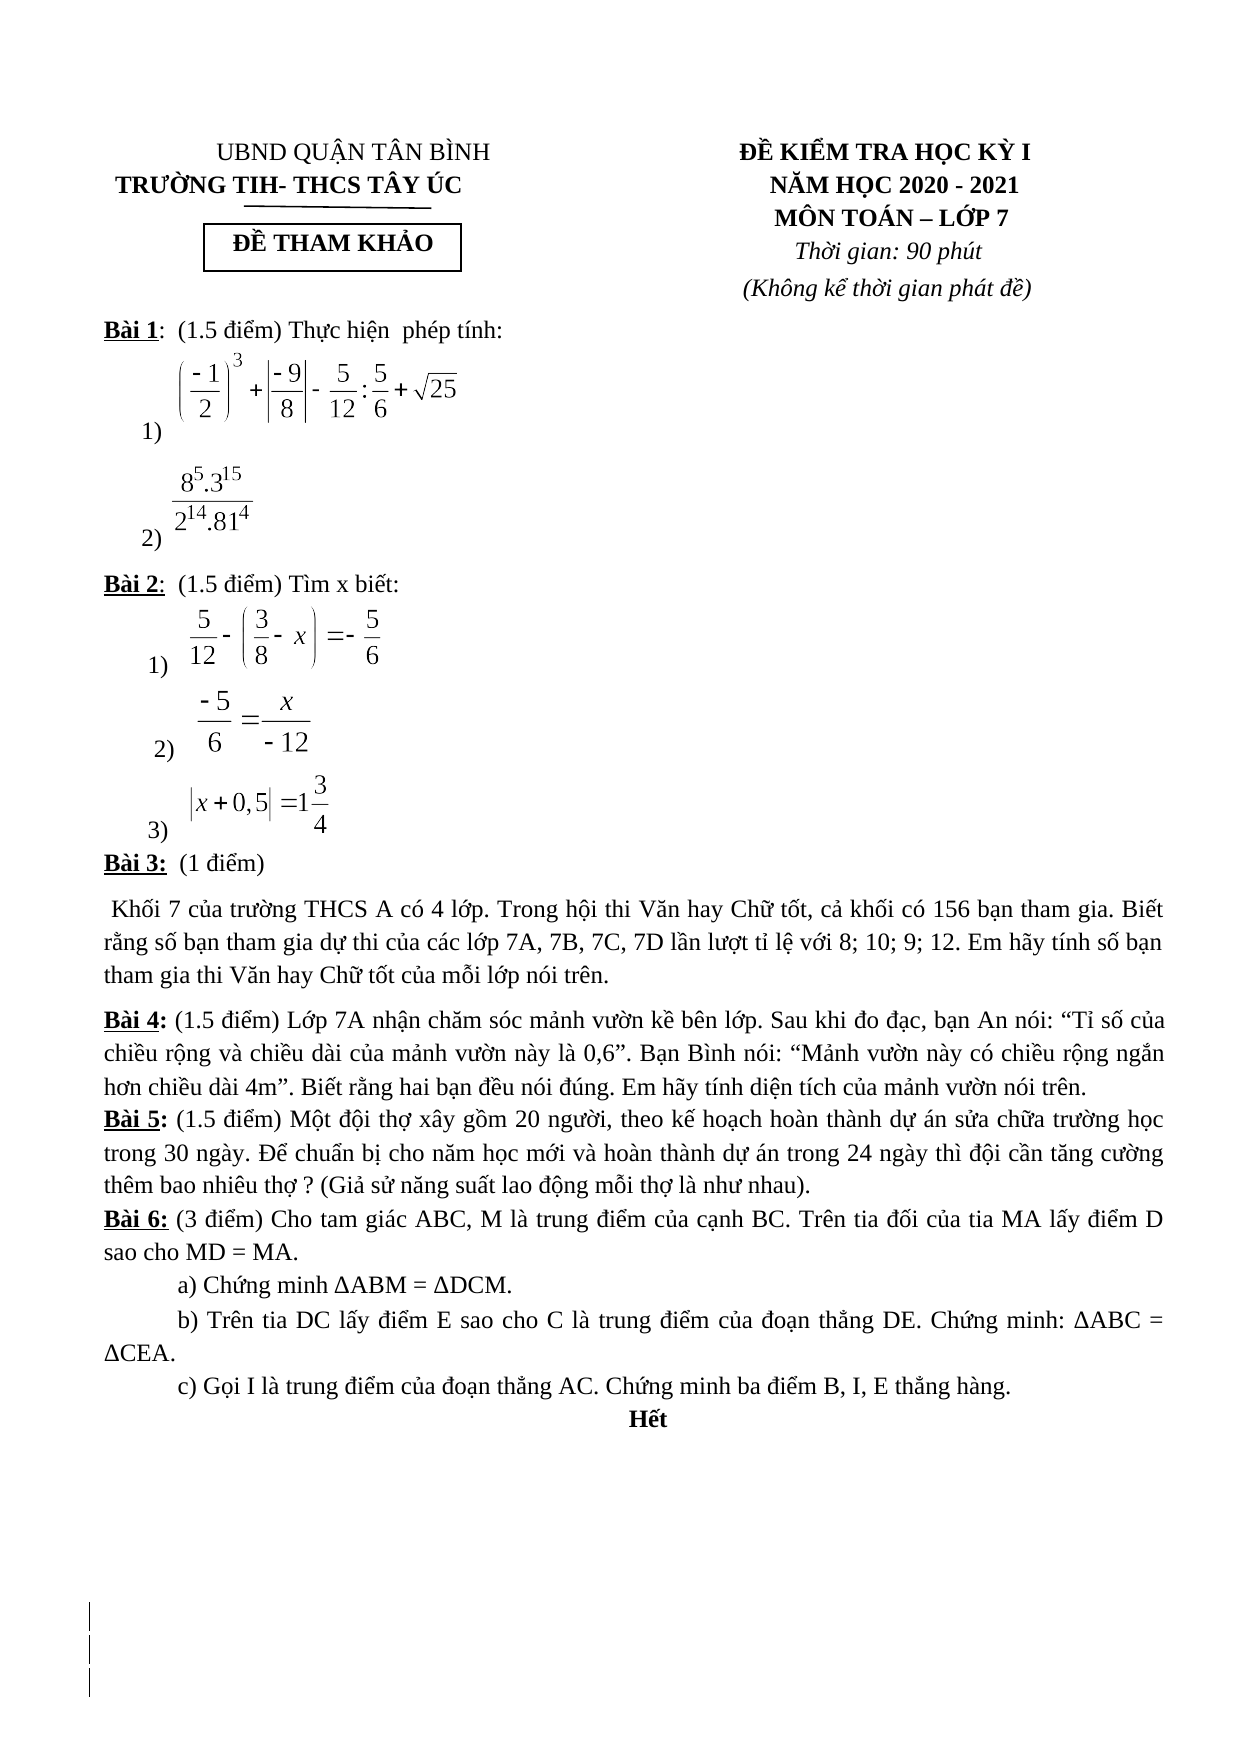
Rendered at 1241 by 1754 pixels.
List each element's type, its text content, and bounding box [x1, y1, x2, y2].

text a) Chứng minh ΔABM = ΔDCM. [103, 1270, 1166, 1298]
text 3) [103, 768, 1166, 844]
text Bài 1: (1.5 điểm) Thực hiện phép tính: [103, 315, 1166, 343]
text 1) [103, 348, 1166, 444]
text 1) [103, 602, 1166, 679]
text Bài 6: (3 điểm) Cho tam giác ABC, M là trung điểm của cạnh BC. Trên tia đối của tia MA lấy điểm D sao cho MD = MA. [103, 1204, 1166, 1265]
table_header ĐỀ KIỂM TRA HỌC KỲ I NĂM HỌC 2020 - 2021 MÔN TOÁN – LỚP 7 Thời gian: 90 phút (Không kể thời gian phát đề) [603, 137, 1136, 315]
text 2) [103, 683, 1166, 763]
text Khối 7 của trường THCS A có 4 lớp. Trong hội thi Văn hay Chữ tốt, cả khối có 156 bạn tham gia. Biết rằng số bạn tham gia dự thi của các lớp 7A, 7B, 7C, 7D lần lượt tỉ lệ với 8; 10; 9; 12. Em hãy tính số bạn tham gia thi Văn hay Chữ tốt của mỗi lớp nói trên. [103, 894, 1166, 989]
text Bài 3: (1 điểm) [103, 848, 1166, 877]
text Bài 5: (1.5 điểm) Một đội thợ xây gồm 20 người, theo kế hoạch hoàn thành dự án sửa chữa trường học trong 30 ngày. Để chuẩn bị cho năm học mới và hoàn thành dự án trong 24 ngày thì đội cần tăng cường thêm bao nhiêu thợ ? (Giả sử năng suất lao động mỗi thợ là như nhau). [103, 1104, 1166, 1199]
text Bài 2: (1.5 điểm) Tìm x biết: [103, 569, 1166, 598]
text b) Trên tia DC lấy điểm E sao cho C là trung điểm của đoạn thẳng DE. Chứng minh: ΔABC = ΔCEA. [103, 1305, 1166, 1367]
text Bài 4: (1.5 điểm) Lớp 7A nhận chăm sóc mảnh vườn kề bên lớp. Sau khi đo đạc, bạn An nói: “Tỉ số của chiều rộng và chiều dài của mảnh vườn này là 0,6”. Bạn Bình nói: “Mảnh vườn này có chiều rộng ngắn hơn chiều dài 4m”. Biết rằng hai bạn đều nói đúng. Em hãy tính diện tích của mảnh vườn nói trên. [103, 1006, 1166, 1100]
text 2) [103, 461, 1166, 552]
text Hết [553, 1404, 1166, 1433]
text c) Gọi I là trung điểm của đoạn thẳng AC. Chứng minh ba điểm B, I, E thẳng hàng. [103, 1371, 1166, 1400]
table_header UBND QUẬN TÂN BÌNH TRƯỜNG TIH- THCS TÂY ÚC [104, 137, 603, 315]
